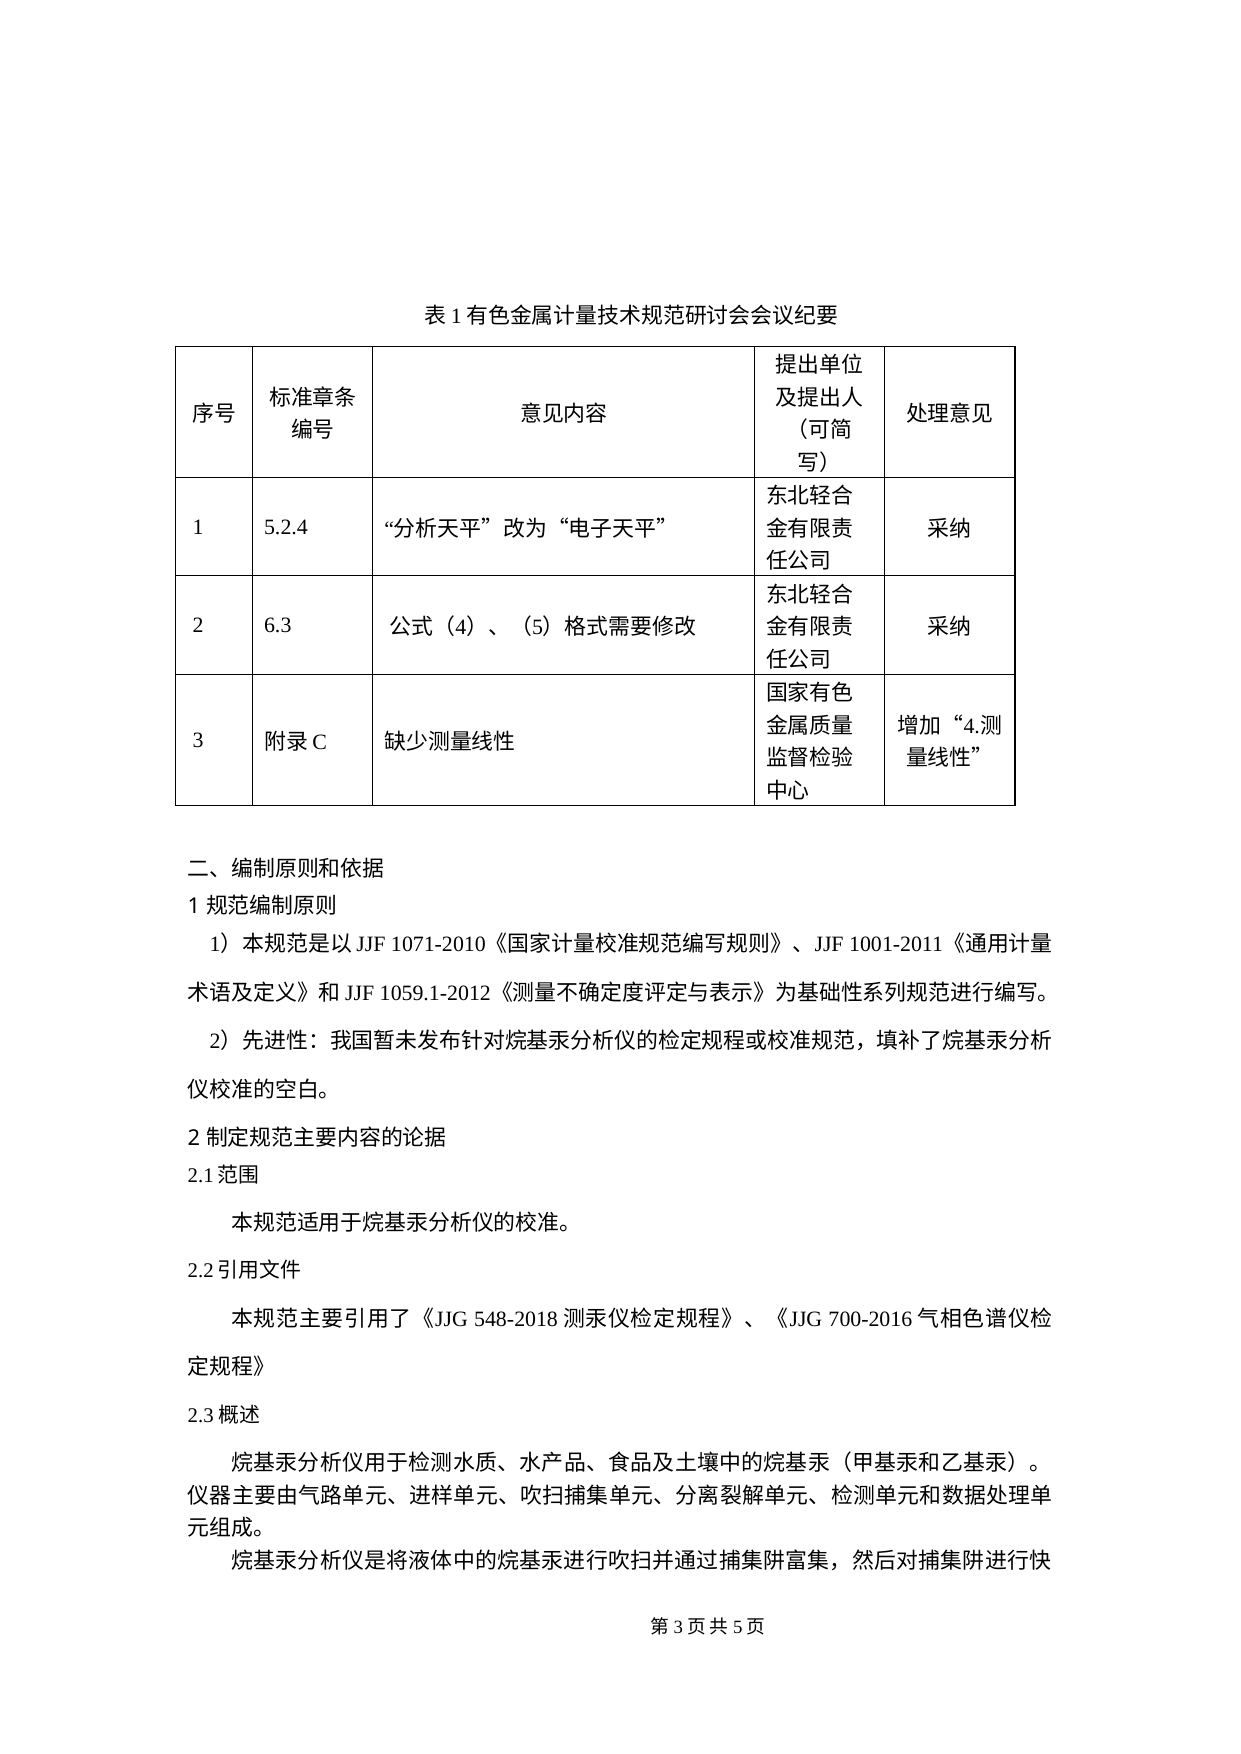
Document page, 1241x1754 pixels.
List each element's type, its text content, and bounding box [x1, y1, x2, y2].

text 1 规范编制原则 [187, 888, 1053, 921]
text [187, 1542, 1053, 1575]
table_cell [176, 675, 252, 805]
table_cell 东北轻合金有限责任公司 [755, 478, 884, 575]
table_cell 东北轻合金有限责任公司 [755, 576, 884, 674]
text 本规范主要引用了《JJG 548-2018测汞仪检定规程》、《JJG 700-2016气相色谱仪检定规程》 [187, 1300, 1053, 1381]
text 本规范适用于烷基汞分析仪的校准。 [187, 1204, 1053, 1237]
text 2）先进性：我国暂未发布针对烷基汞分析仪的检定规程或校准规范，填补了烷基汞分析仪校准的空白。 [187, 1022, 1053, 1104]
table_cell “分析天平”改为“电子天平” [373, 478, 754, 575]
table_header 意见内容 [373, 347, 754, 477]
table_cell 采纳 [885, 576, 1014, 674]
table_cell 6.3 [253, 576, 372, 674]
table_cell 附录C [253, 675, 372, 805]
table_cell [176, 478, 252, 575]
table_cell 增加“4.测量线性” [885, 675, 1014, 805]
table_cell [176, 576, 252, 674]
table_header 处理意见 [885, 347, 1014, 477]
list 2.3 概述 [187, 1397, 1053, 1430]
text 1）本规范是以JJF 1071-2010《国家计量校准规范编写规则》、JJF 1001-2011《通用计量术语及定义》和JJF 1059.1-2012《测量不确定度评定与表示》为基础性系列规范进行编写。 [187, 925, 1053, 1007]
table_cell 采纳 [885, 478, 1014, 575]
text 2 制定规范主要内容的论据 [187, 1119, 1053, 1152]
table_cell 国家有色金属质量监督检验中心 [755, 675, 884, 805]
table_cell 5.2.4 [253, 478, 372, 575]
table_header 标准章条 编号 [253, 347, 372, 477]
text 二、编制原则和依据 [187, 851, 1053, 883]
table_header 序号 [176, 347, 252, 477]
table_header 提出单位及提出人 （可简写） [755, 347, 884, 477]
table_cell 公式（4）、（5）格式需要修改 [373, 576, 754, 674]
text 烷基汞分析仪用于检测水质、水产品、食品及土壤中的烷基汞（甲基汞和乙基汞）。仪器主要由气路单元、进样单元、吹扫捕集单元、分离裂解单元、检测单元和数据处理单元组成。 [187, 1445, 1053, 1542]
text 表1有色金属计量技术规范研讨会会议纪要 [187, 297, 1053, 330]
list 2.1范围 [187, 1157, 1053, 1189]
list 2.2引用文件 [187, 1253, 1053, 1285]
table_cell 缺少测量线性 [373, 675, 754, 805]
